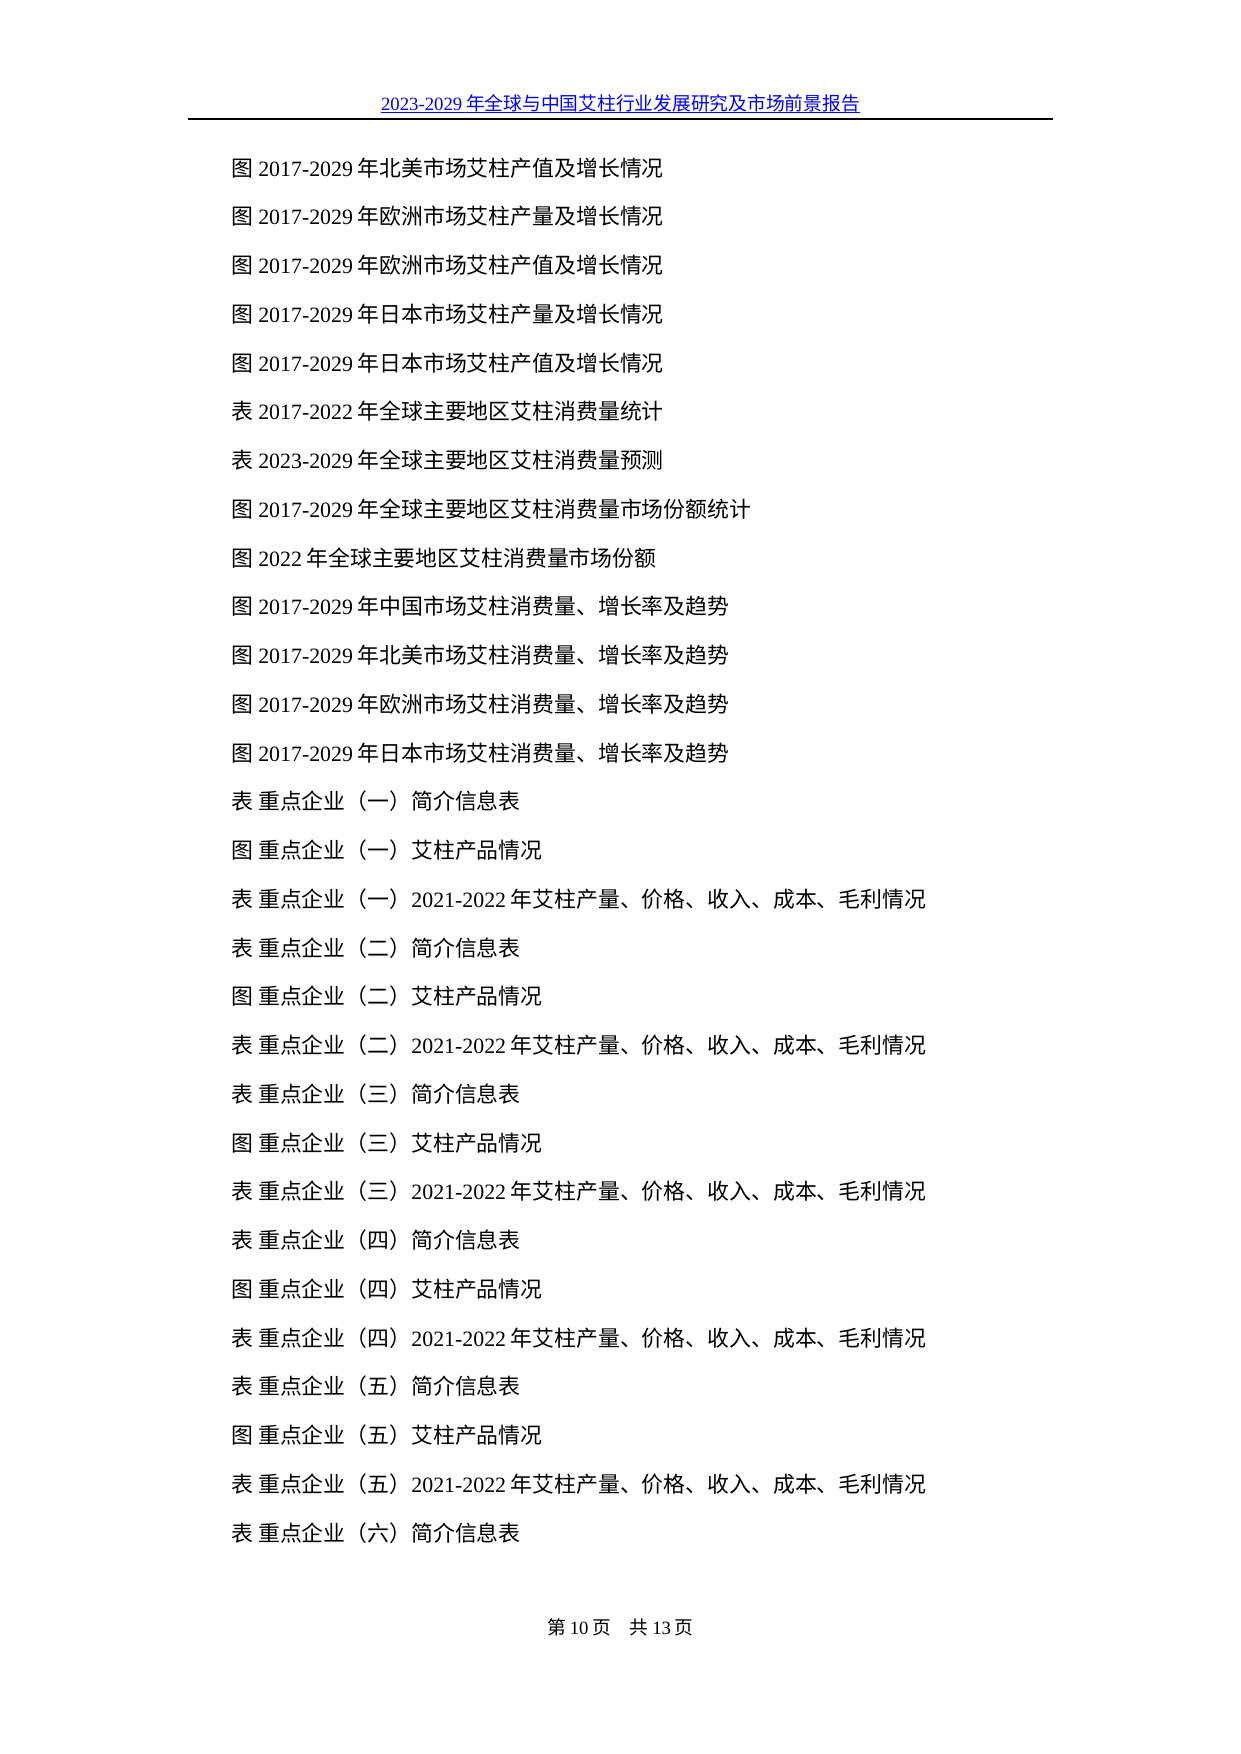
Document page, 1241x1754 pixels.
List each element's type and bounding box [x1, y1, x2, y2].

text [187, 150, 1053, 1548]
